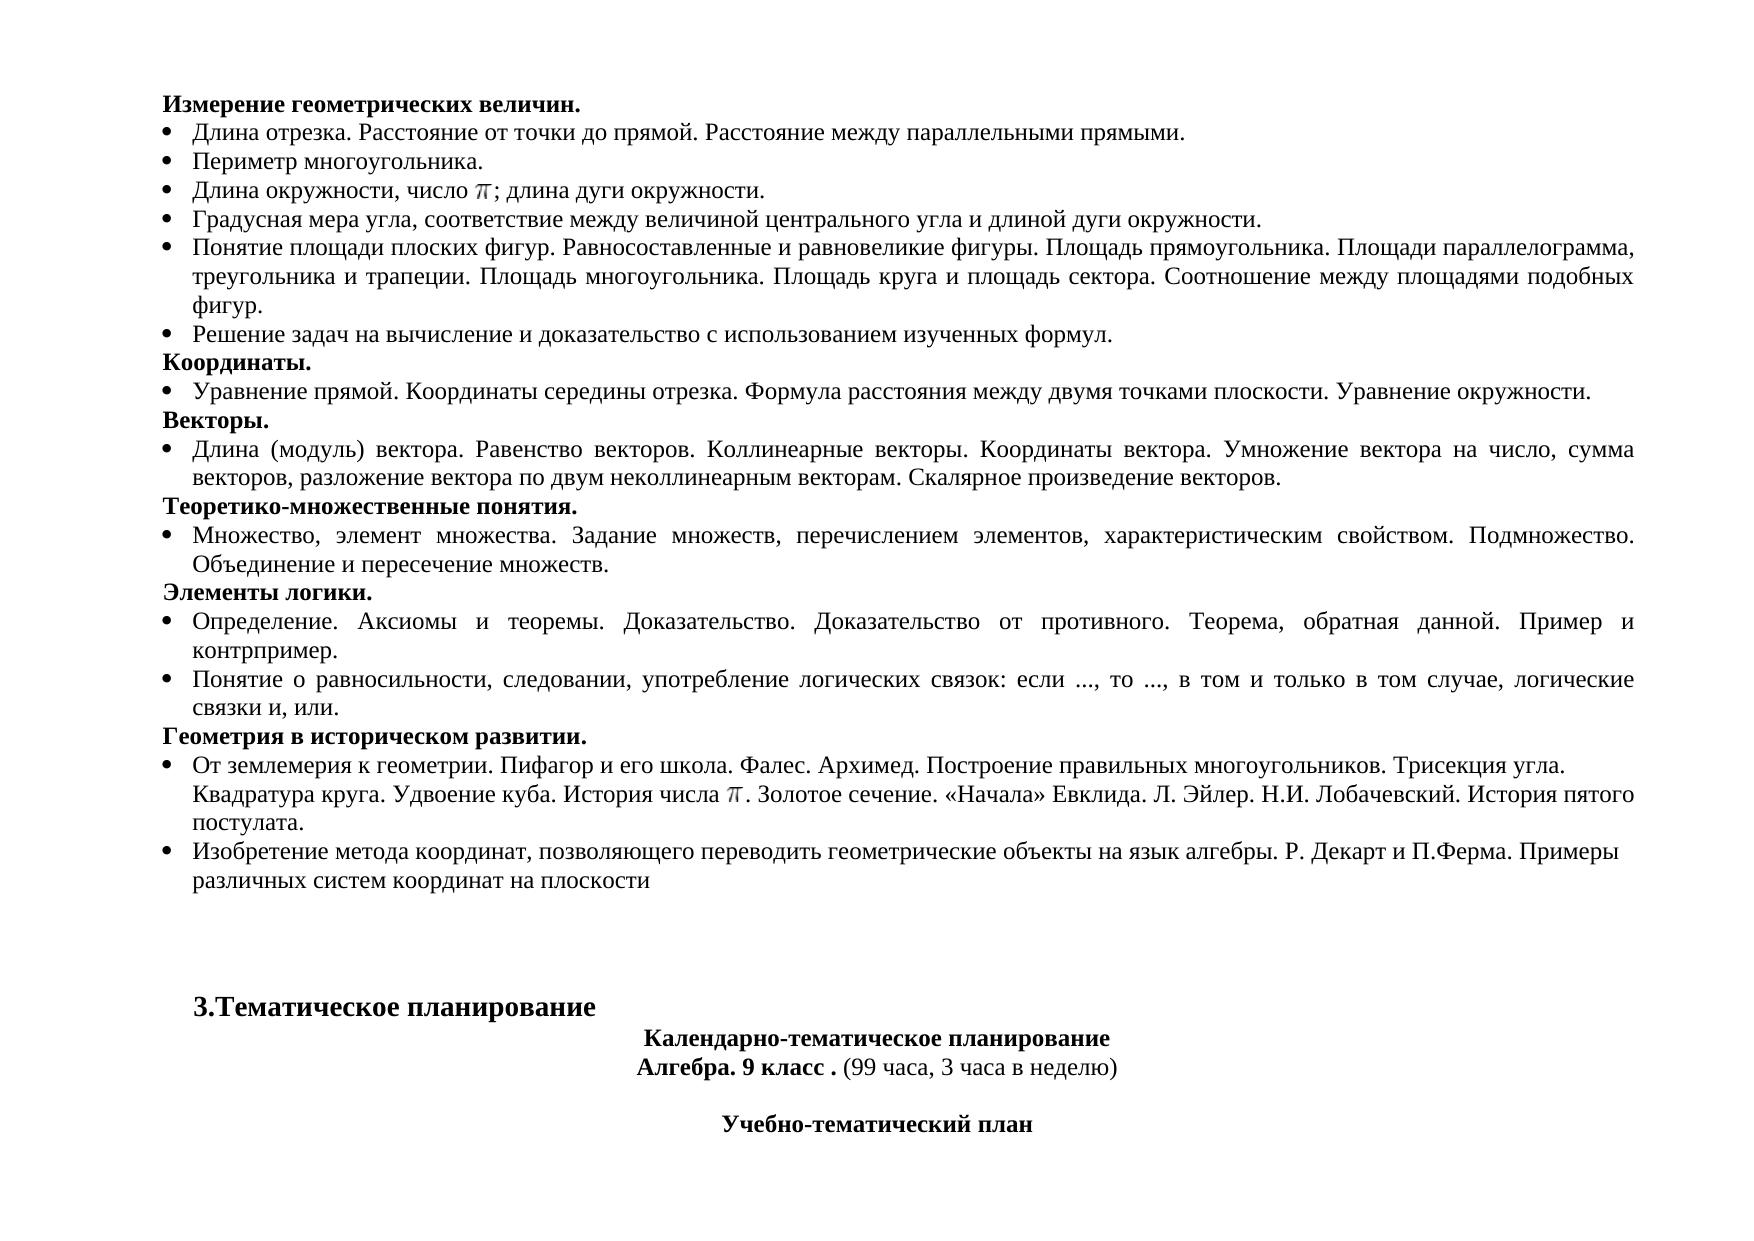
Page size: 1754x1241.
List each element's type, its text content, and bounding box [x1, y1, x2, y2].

list Решение задач на вычисление и доказательство с использованием изученных формул. [162, 319, 1636, 347]
text Элементы логики. [162, 577, 1636, 606]
text Календарно-тематическое планирование [118, 1023, 1636, 1052]
picture [726, 787, 745, 802]
list Определение. Аксиомы и теоремы. Доказательство. Доказательство от противного. Теорема, обратная данной. Пример и контрпример. [162, 606, 1636, 664]
text Учебно-тематический план [118, 1109, 1636, 1138]
list Понятие о равносильности, следовании, употребление логических связок: если ..., то ..., в том и только в том случае, логические связки и, или. [162, 664, 1636, 721]
list Длина (модуль) вектора. Равенство векторов. Коллинеарные векторы. Координаты вектора. Умножение вектора на число, сумма векторов, разложение вектора по двум неколлинеарным векторам. Скалярное произведение векторов. [162, 434, 1636, 491]
list Изобретение метода координат, позволяющего переводить геометрические объекты на язык алгебры. Р. Декарт и П.Ферма. Примеры различных систем координат на плоскости [162, 836, 1636, 894]
text Геометрия в историческом развитии. [162, 721, 1636, 750]
list Периметр многоугольника. [162, 146, 1636, 175]
list Уравнение прямой. Координаты середины отрезка. Формула расстояния между двумя точками плоскости. Уравнение окружности. [162, 376, 1636, 405]
text Координаты. [162, 347, 1636, 376]
list От землемерия к геометрии. Пифагор и его школа. Фалес. Архимед. Построение правильных многоугольников. Трисекция угла. Квадратура круга. Удвоение куба. История числа . Золотое сечение. «Начала» Евклида. Л. Эйлер. Н.И. Лобачевский. История пятого постулата. [162, 750, 1636, 836]
text 3.Тематическое планирование [193, 989, 1636, 1023]
list Множество, элемент множества. Задание множеств, перечислением элементов, характеристическим свойством. Подмножество. Объединение и пересечение множеств. [162, 520, 1636, 577]
list Длина отрезка. Расстояние от точки до прямой. Расстояние между параллельными прямыми. [162, 117, 1636, 146]
text Векторы. [162, 405, 1636, 434]
text Теоретико-множественные понятия. [162, 491, 1636, 520]
list Длина окружности, число ; длина дуги окружности. [162, 175, 1636, 204]
list Градусная мера угла, соответствие между величиной центрального угла и длиной дуги окружности. [162, 204, 1636, 232]
list Понятие площади плоских фигур. Равносоставленные и равновеликие фигуры. Площадь прямоугольника. Площади параллелограмма, треугольника и трапеции. Площадь многоугольника. Площадь круга и площадь сектора. Соотношение между площадями подобных фигур. [162, 232, 1636, 319]
picture [474, 184, 494, 199]
text Измерение геометрических величин. [162, 89, 1636, 117]
text Алгебра. 9 класс . (99 часа, 3 часа в неделю) [118, 1052, 1636, 1081]
